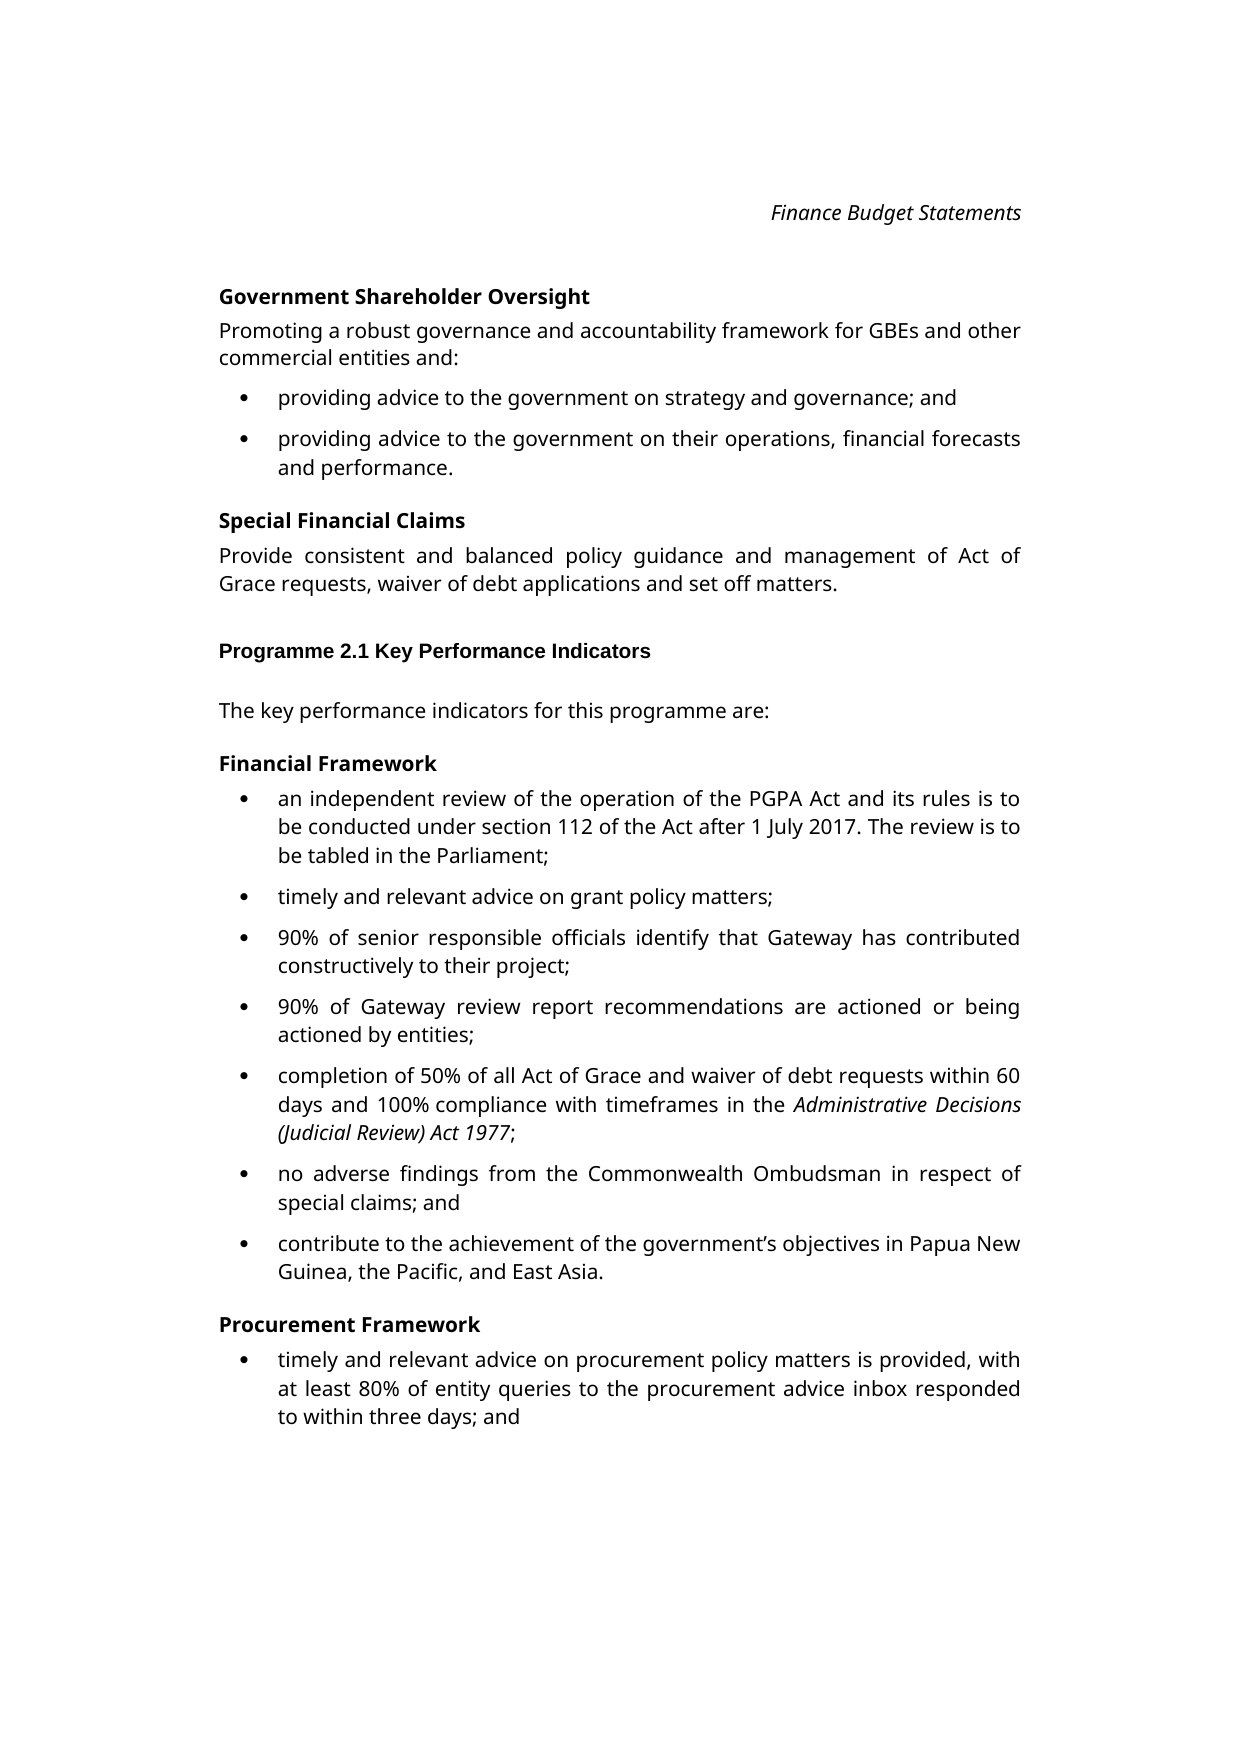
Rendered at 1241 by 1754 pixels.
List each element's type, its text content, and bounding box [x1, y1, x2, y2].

list providing advice to the government on their operations, financial forecasts and performance. [240, 424, 1022, 481]
list timely and relevant advice on grant policy matters; [240, 882, 1022, 910]
text Special Financial Claims [218, 506, 1022, 534]
list contribute to the achievement of the government’s objectives in Papua New Guinea, the Pacific, and East Asia. [240, 1229, 1022, 1286]
list 90% of Gateway review report recommendations are actioned or being actioned by entities; [240, 992, 1022, 1049]
list no adverse findings from the Commonwealth Ombudsman in respect of special claims; and [240, 1159, 1022, 1216]
list an independent review of the operation of the PGPA Act and its rules is to be conducted under section 112 of the Act after 1 July 2017. The review is to be tabled in the Parliament; [240, 784, 1022, 869]
list 90% of senior responsible officials identify that Gateway has contributed constructively to their project; [240, 923, 1022, 979]
text Government Shareholder Oversight [218, 282, 1022, 310]
text The key performance indicators for this programme are: [218, 697, 1022, 724]
list completion of 50% of all Act of Grace and waiver of debt requests within 60 days and 100% compliance with timeframes in the Administrative Decisions (Judicial Review) Act 1977; [240, 1061, 1022, 1147]
text Provide consistent and balanced policy guidance and management of Act of Grace requests, waiver of debt applications and set off matters. [218, 541, 1022, 598]
subtitle Programme 2.1 Key Performance Indicators [218, 638, 1022, 662]
list providing advice to the government on strategy and governance; and [240, 383, 1022, 412]
list timely and relevant advice on procurement policy matters is provided, with at least 80% of entity queries to the procurement advice inbox responded to within three days; and [240, 1345, 1022, 1431]
text Promoting a robust governance and accountability framework for GBEs and other commercial entities and: [218, 317, 1022, 371]
text Financial Framework [218, 749, 1022, 778]
text Procurement Framework [218, 1311, 1022, 1339]
